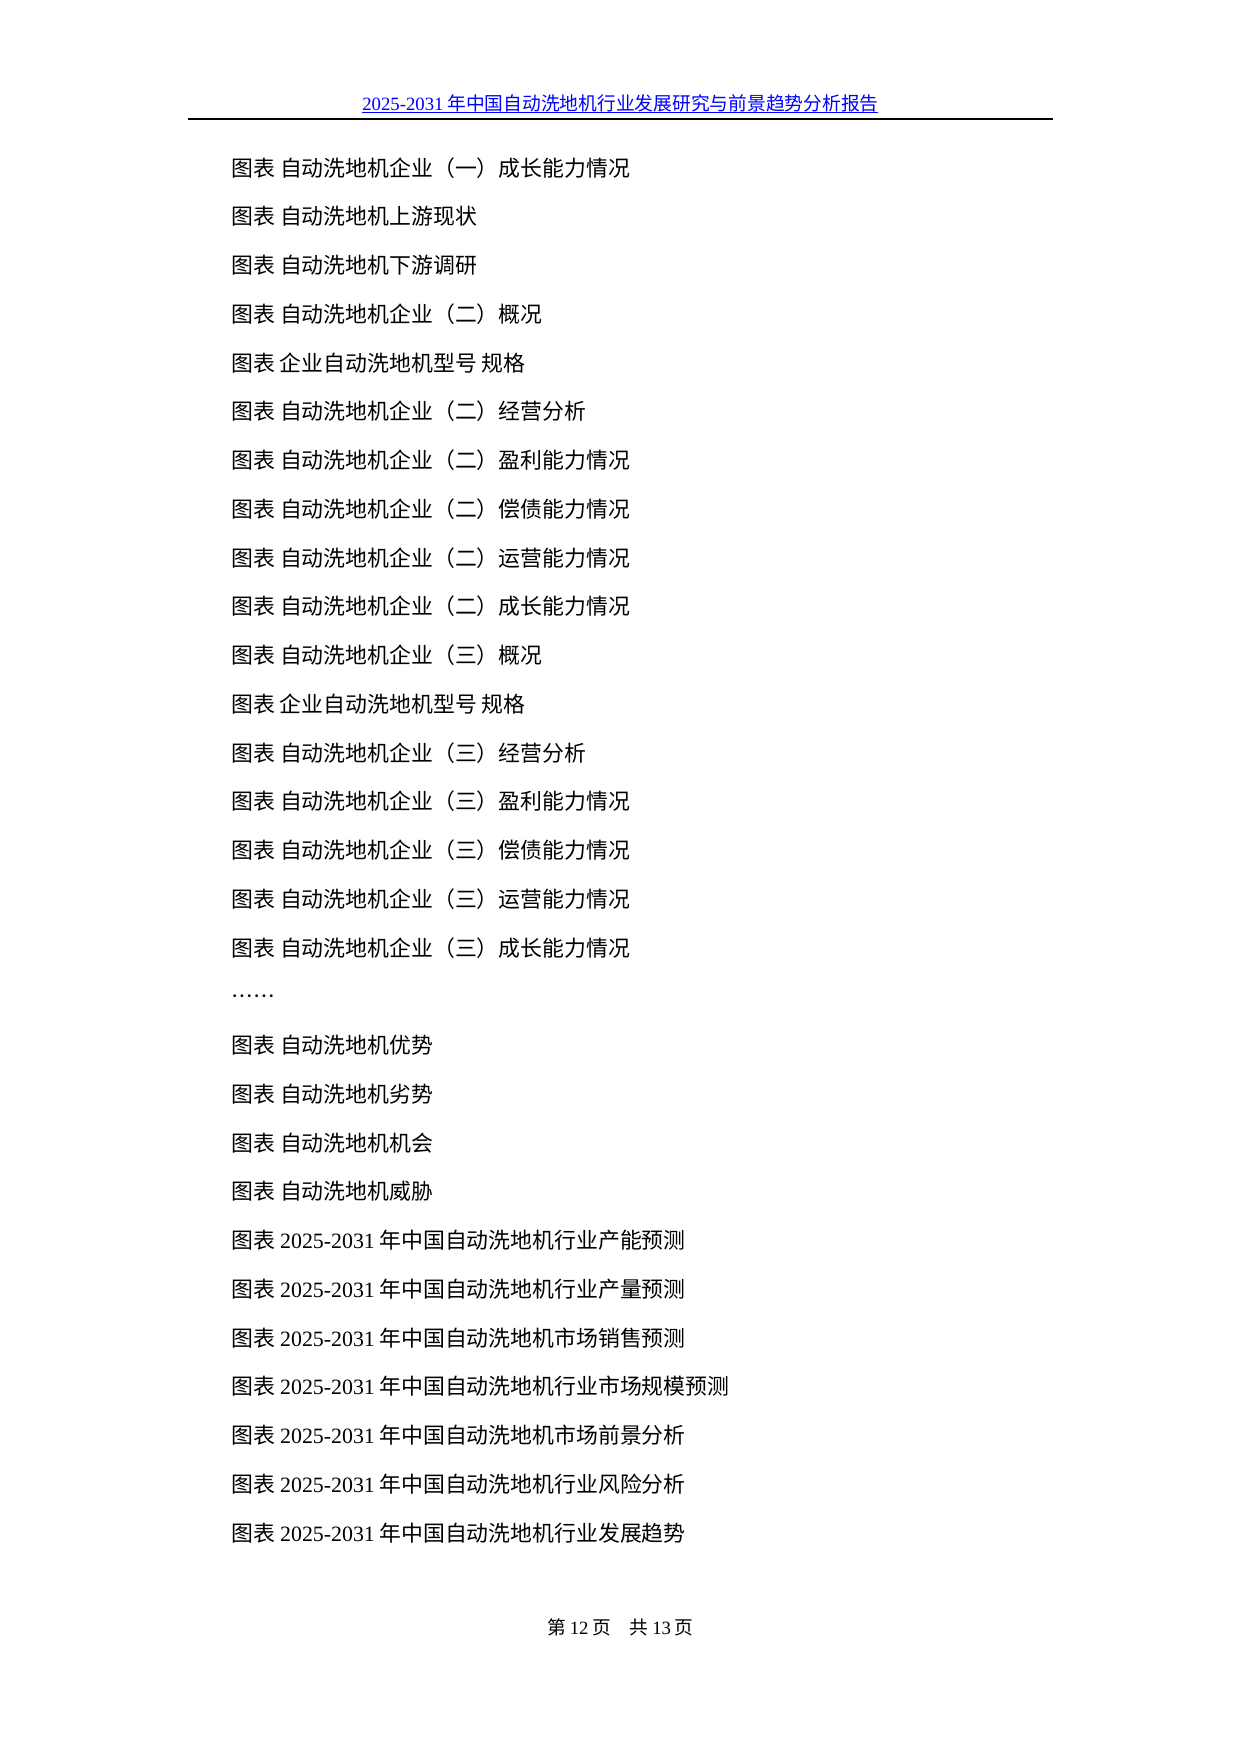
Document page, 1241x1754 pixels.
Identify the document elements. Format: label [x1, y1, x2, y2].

text [187, 150, 1053, 1548]
